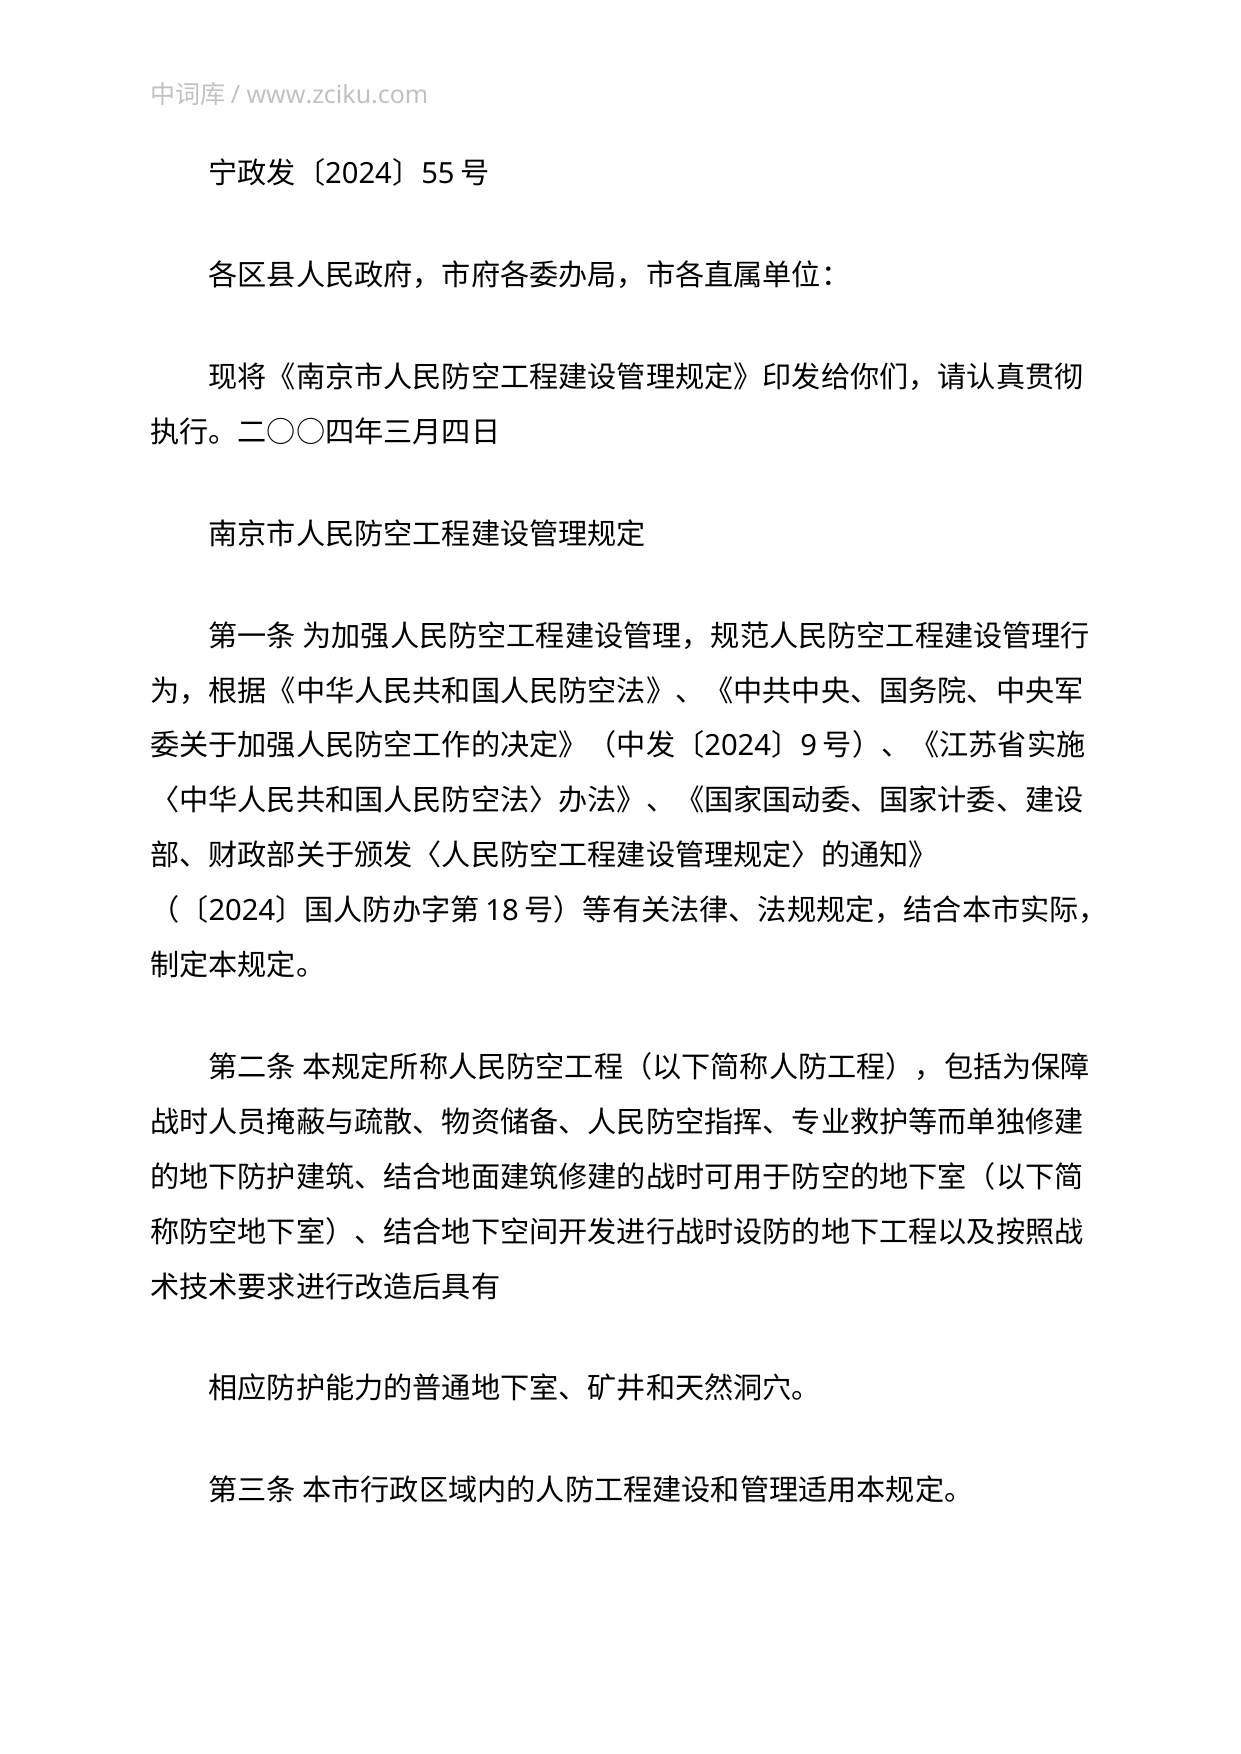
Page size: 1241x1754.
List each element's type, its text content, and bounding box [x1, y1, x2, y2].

text 南京市人民防空工程建设管理规定 [150, 510, 1090, 553]
text 相应防护能力的普通地下室、矿井和天然洞穴。 [150, 1365, 1090, 1407]
text 第一条 为加强人民防空工程建设管理，规范人民防空工程建设管理行为，根据《中华人民共和国人民防空法》、《中共中央、国务院、中央军委关于加强人民防空工作的决定》（中发〔2024〕9号）、《江苏省实施〈中华人民共和国人民防空法〉办法》、《国家国动委、国家计委、建设部、财政部关于颁发〈人民防空工程建设管理规定〉的通知》（〔2024〕国人防办字第18号）等有关法律、法规规定，结合本市实际，制定本规定。 [150, 612, 1090, 984]
text 各区县人民政府，市府各委办局，市各直属单位： [150, 252, 1090, 294]
text 第二条 本规定所称人民防空工程（以下简称人防工程），包括为保障战时人员掩蔽与疏散、物资储备、人民防空指挥、专业救护等而单独修建的地下防护建筑、结合地面建筑修建的战时可用于防空的地下室（以下简称防空地下室）、结合地下空间开发进行战时设防的地下工程以及按照战术技术要求进行改造后具有 [150, 1043, 1090, 1305]
text 宁政发〔2024〕55号 [150, 150, 1090, 192]
text 现将《南京市人民防空工程建设管理规定》印发给你们，请认真贯彻执行。二○○四年三月四日 [150, 354, 1090, 451]
text 第三条 本市行政区域内的人防工程建设和管理适用本规定。 [150, 1467, 1090, 1509]
